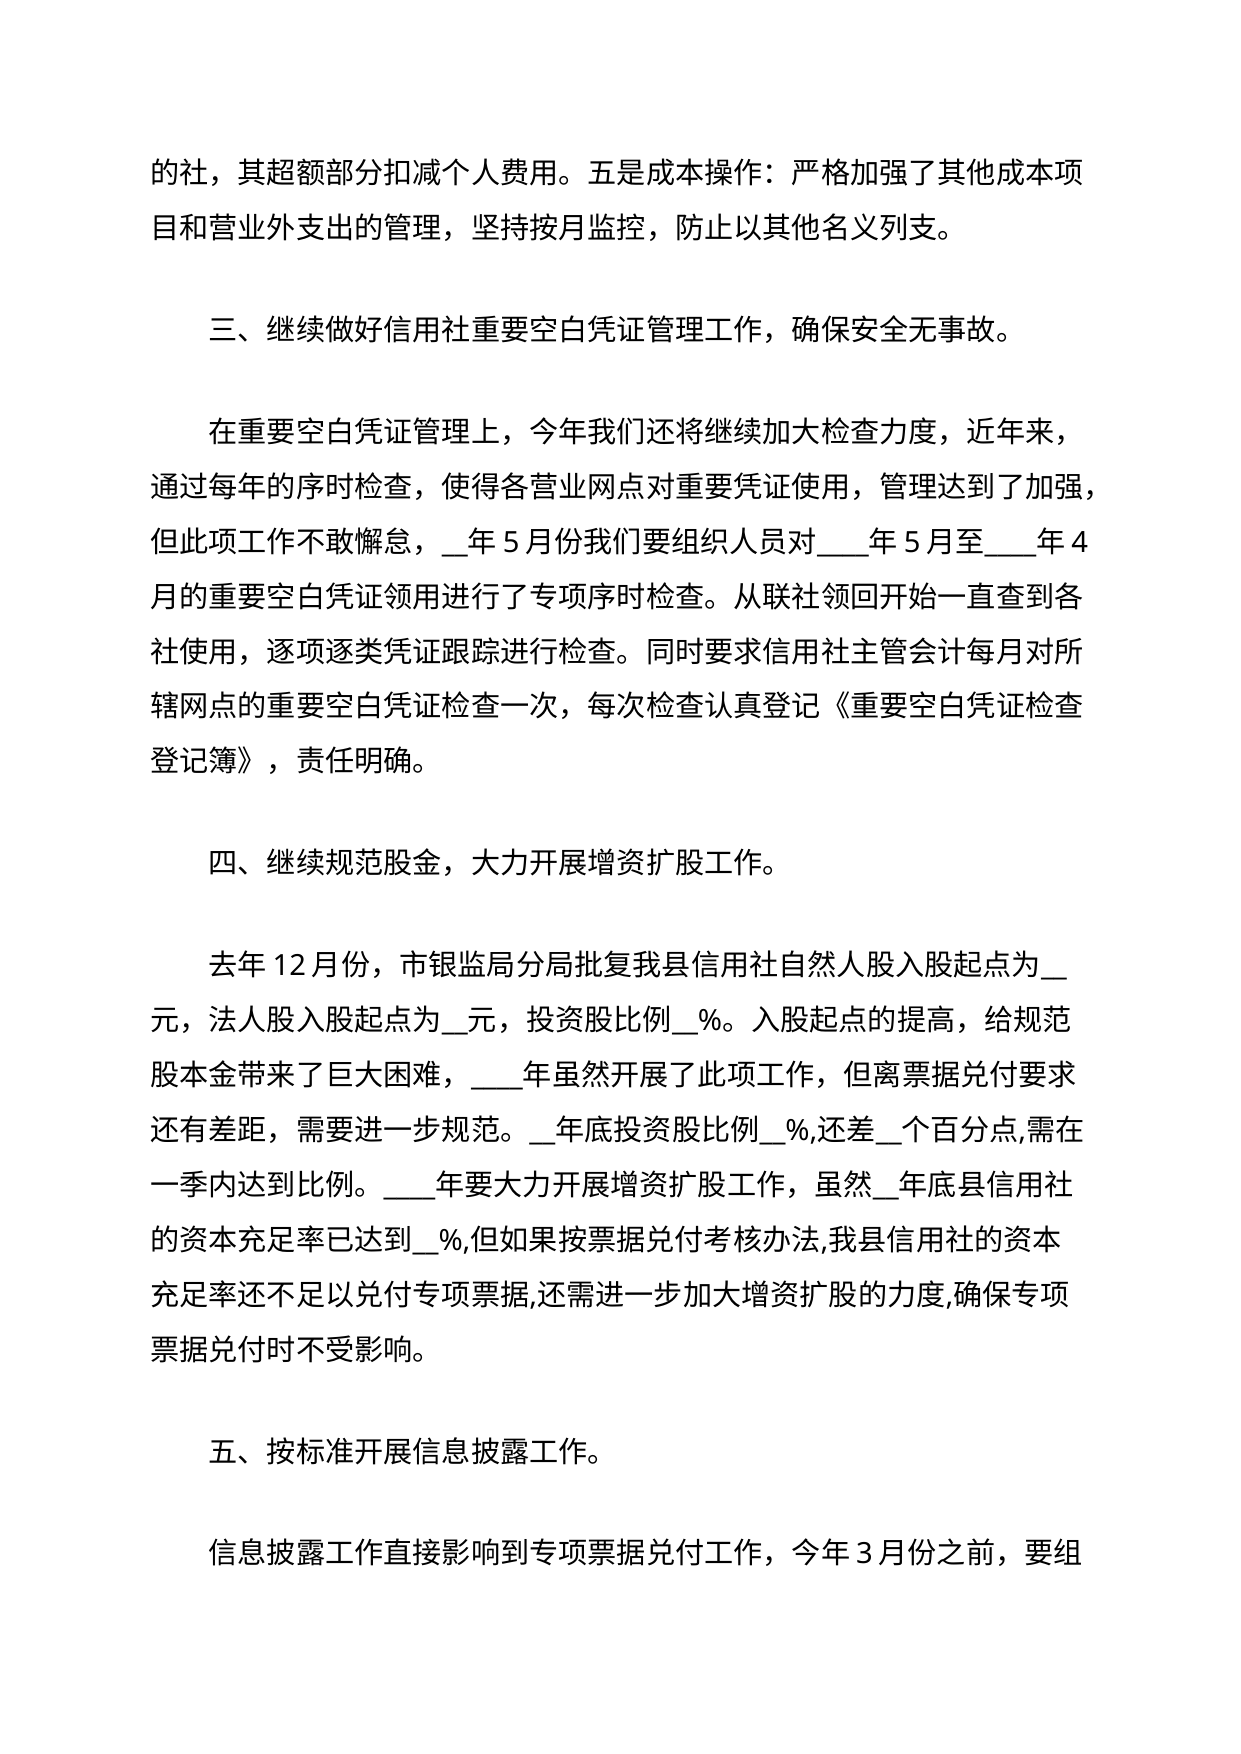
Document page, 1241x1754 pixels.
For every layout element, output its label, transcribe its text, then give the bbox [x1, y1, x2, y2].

text 四、继续规范股金，大力开展增资扩股工作。 [150, 840, 1090, 882]
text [150, 150, 1090, 247]
text 五、按标准开展信息披露工作。 [150, 1428, 1090, 1471]
text 三、继续做好信用社重要空白凭证管理工作，确保安全无事故。 [150, 307, 1090, 349]
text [150, 1530, 1090, 1572]
text 去年12月份，市银监局分局批复我县信用社自然人股入股起点为__元，法人股入股起点为__元，投资股比例__%。入股起点的提高，给规范股本金带来了巨大困难，____年虽然开展了此项工作，但离票据兑付要求还有差距，需要进一步规范。__年底投资股比例__%,还差__个百分点,需在一季内达到比例。____年要大力开展增资扩股工作，虽然__年底县信用社的资本充足率已达到__%,但如果按票据兑付考核办法,我县信用社的资本充足率还不足以兑付专项票据,还需进一步加大增资扩股的力度,确保专项票据兑付时不受影响。 [150, 941, 1090, 1369]
text 在重要空白凭证管理上，今年我们还将继续加大检查力度，近年来，通过每年的序时检查，使得各营业网点对重要凭证使用，管理达到了加强，但此项工作不敢懈怠，__年5月份我们要组织人员对____年5月至____年4月的重要空白凭证领用进行了专项序时检查。从联社领回开始一直查到各社使用，逐项逐类凭证跟踪进行检查。同时要求信用社主管会计每月对所辖网点的重要空白凭证检查一次，每次检查认真登记《重要空白凭证检查登记簿》，责任明确。 [150, 408, 1090, 780]
